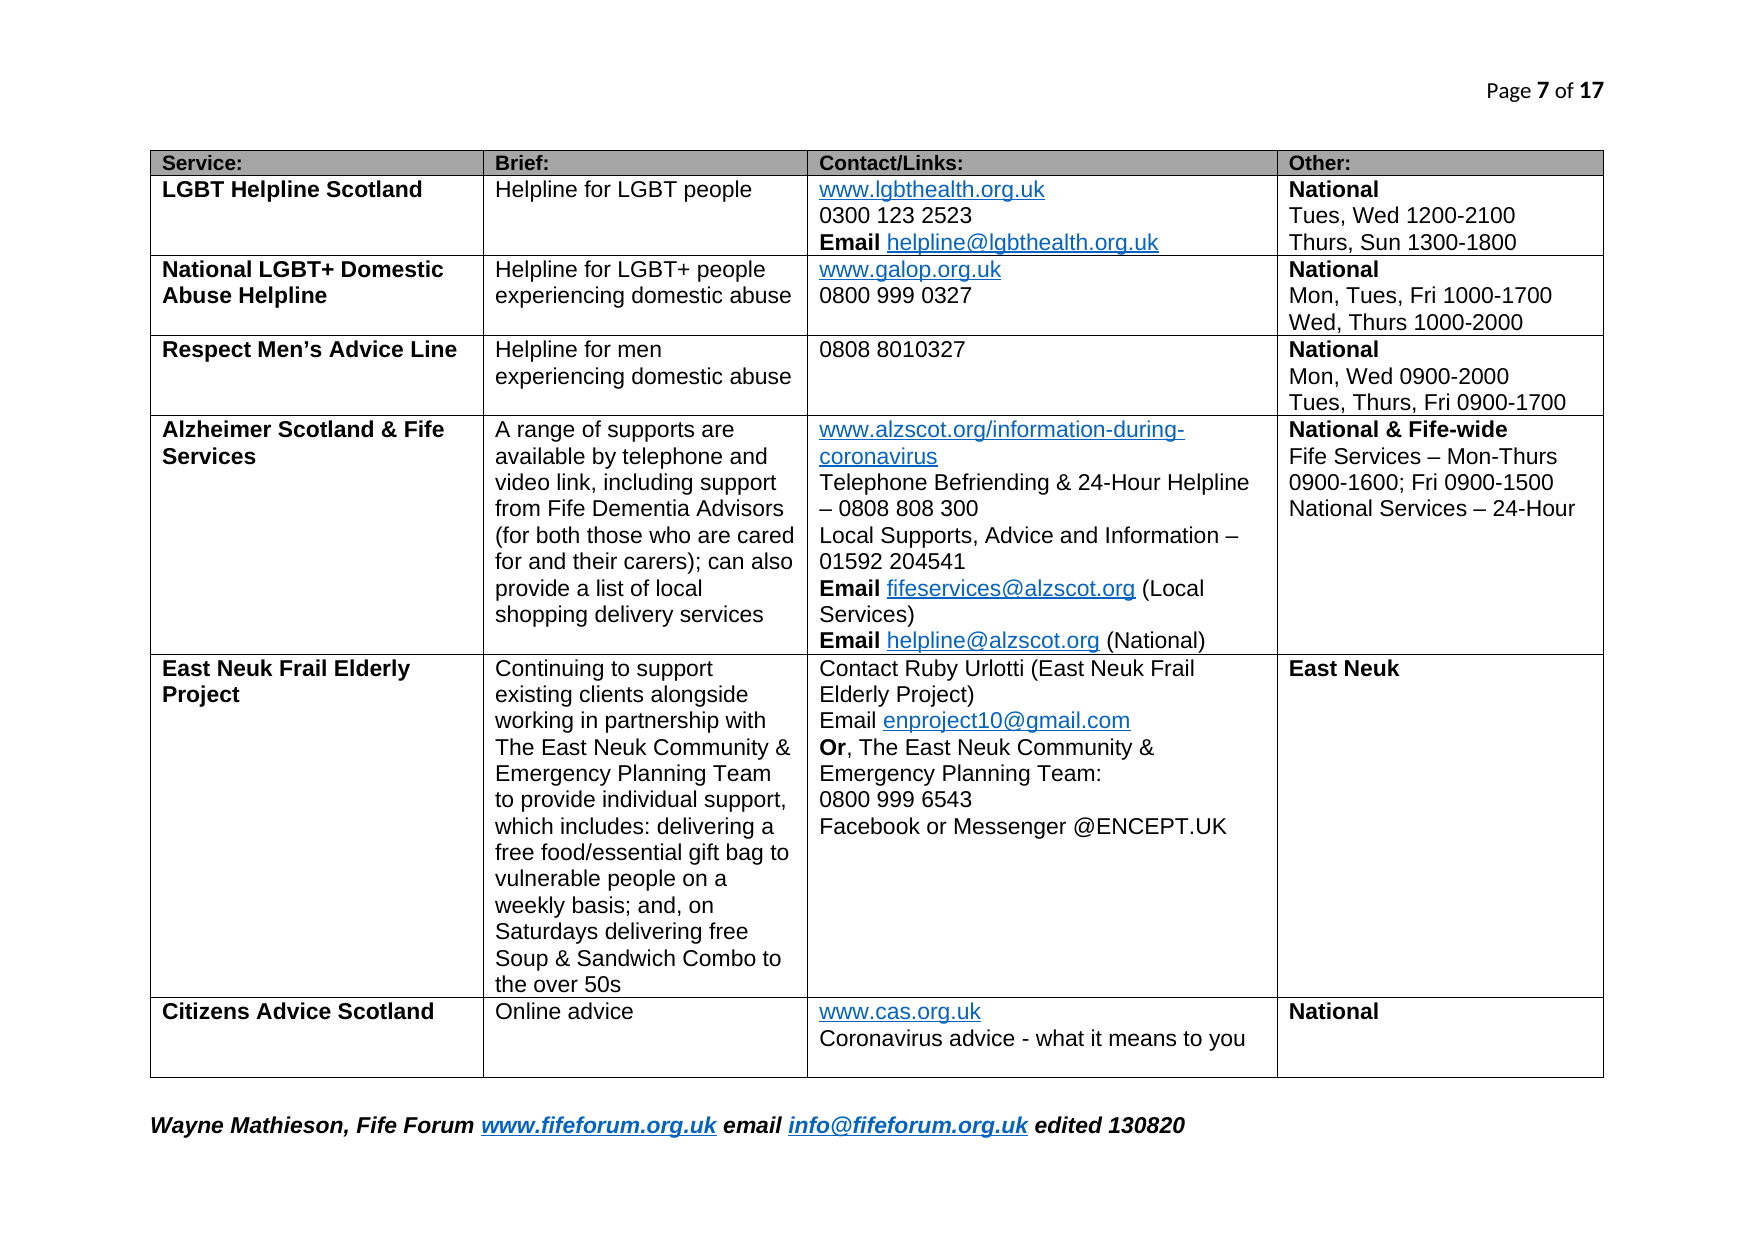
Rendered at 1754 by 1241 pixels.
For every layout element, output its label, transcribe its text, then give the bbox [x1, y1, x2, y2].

table_cell East Neuk [1278, 655, 1603, 997]
table_cell National [1278, 998, 1603, 1077]
table_cell 0808 8010327 [808, 336, 1277, 415]
table_cell National & Fife-wide Fife Services – Mon-Thurs 0900-1600; Fri 0900-1500 National Services – 24-Hour [1278, 416, 1603, 653]
table_cell Alzheimer Scotland & Fife Services [151, 416, 483, 653]
table_cell Respect Men’s Advice Line [151, 336, 483, 415]
table_cell Contact/Links: [808, 151, 1277, 175]
table_cell National LGBT+ Domestic Abuse Helpline [151, 256, 483, 335]
table_cell Helpline for men experiencing domestic abuse [484, 336, 807, 415]
table_cell Helpline for LGBT people [484, 176, 807, 255]
table_cell LGBT Helpline Scotland [151, 176, 483, 255]
table_cell A range of supports are available by telephone and video link, including support from Fife Dementia Advisors (for both those who are cared for and their carers); can also provide a list of local shopping delivery services [484, 416, 807, 653]
table_cell National Tues, Wed 1200-2100 Thurs, Sun 1300-1800 [1278, 176, 1603, 255]
table_cell National Mon, Tues, Fri 1000-1700 Wed, Thurs 1000-2000 [1278, 256, 1603, 335]
table_cell www.galop.org.uk 0800 999 0327 [808, 256, 1277, 335]
table_cell Online advice [484, 998, 807, 1077]
table_cell Service: [151, 151, 483, 175]
table_cell National Mon, Wed 0900-2000 Tues, Thurs, Fri 0900-1700 [1278, 336, 1603, 415]
table_cell www.lgbthealth.org.uk 0300 123 2523 Email helpline@lgbthealth.org.uk [808, 176, 1277, 255]
table_cell www.alzscot.org/information-during-coronavirus Telephone Befriending & 24-Hour Helpline – 0808 808 300 Local Supports, Advice and Information – 01592 204541 Email fifeservices@alzscot.org (Local Services) Email helpline@alzscot.org (National) [808, 416, 1277, 653]
table_cell Citizens Advice Scotland [151, 998, 483, 1077]
table_cell East Neuk Frail Elderly Project [151, 655, 483, 997]
table_cell www.cas.org.uk Coronavirus advice - what it means to you [808, 998, 1277, 1077]
table_cell Contact Ruby Urlotti (East Neuk Frail Elderly Project) Email enproject10@gmail.com Or, The East Neuk Community & Emergency Planning Team: 0800 999 6543 Facebook or Messenger @ENCEPT.UK [808, 655, 1277, 997]
table_cell Brief: [484, 151, 807, 175]
table_cell Helpline for LGBT+ people experiencing domestic abuse [484, 256, 807, 335]
table_cell Other: [1278, 151, 1603, 175]
table_cell Continuing to support existing clients alongside working in partnership with The East Neuk Community & Emergency Planning Team to provide individual support, which includes: delivering a free food/essential gift bag to vulnerable people on a weekly basis; and, on Saturdays delivering free Soup & Sandwich Combo to the over 50s [484, 655, 807, 997]
